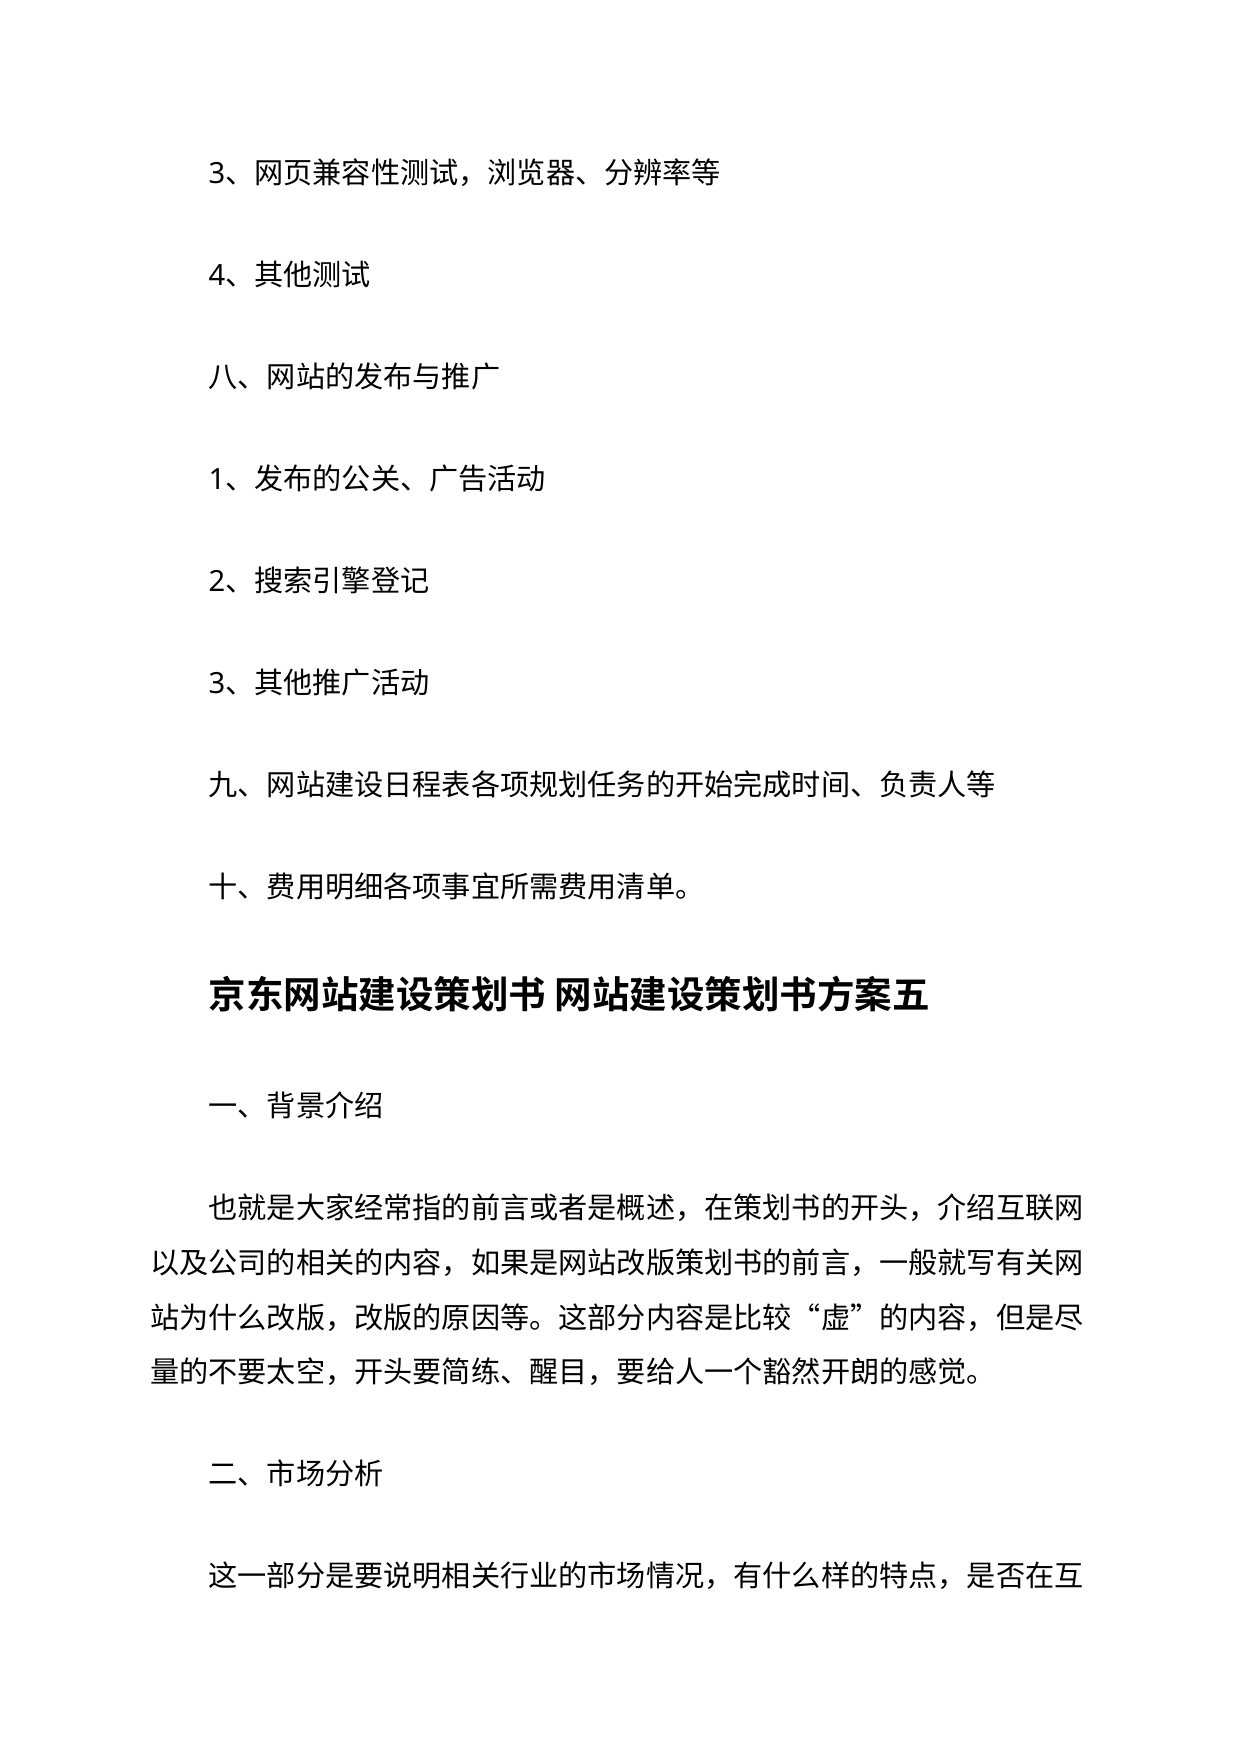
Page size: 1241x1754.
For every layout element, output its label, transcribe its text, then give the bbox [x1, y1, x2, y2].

text 也就是大家经常指的前言或者是概述，在策划书的开头，介绍互联网以及公司的相关的内容，如果是网站改版策划书的前言，一般就写有关网站为什么改版，改版的原因等。这部分内容是比较“虚”的内容，但是尽量的不要太空，开头要简练、醒目，要给人一个豁然开朗的感觉。 [150, 1184, 1090, 1391]
text 2、搜索引擎登记 [150, 558, 1090, 600]
text 九、网站建设日程表各项规划任务的开始完成时间、负责人等 [150, 762, 1090, 804]
text 十、费用明细各项事宜所需费用清单。 [150, 863, 1090, 906]
text 二、市场分析 [150, 1451, 1090, 1493]
text 一、背景介绍 [150, 1083, 1090, 1125]
text 4、其他测试 [150, 252, 1090, 294]
text 八、网站的发布与推广 [150, 354, 1090, 396]
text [150, 1553, 1090, 1595]
text 3、其他推广活动 [150, 660, 1090, 702]
text 3、网页兼容性测试，浏览器、分辨率等 [150, 150, 1090, 192]
text 1、发布的公关、广告活动 [150, 456, 1090, 498]
text 京东网站建设策划书 网站建设策划书方案五 [150, 965, 1090, 1019]
